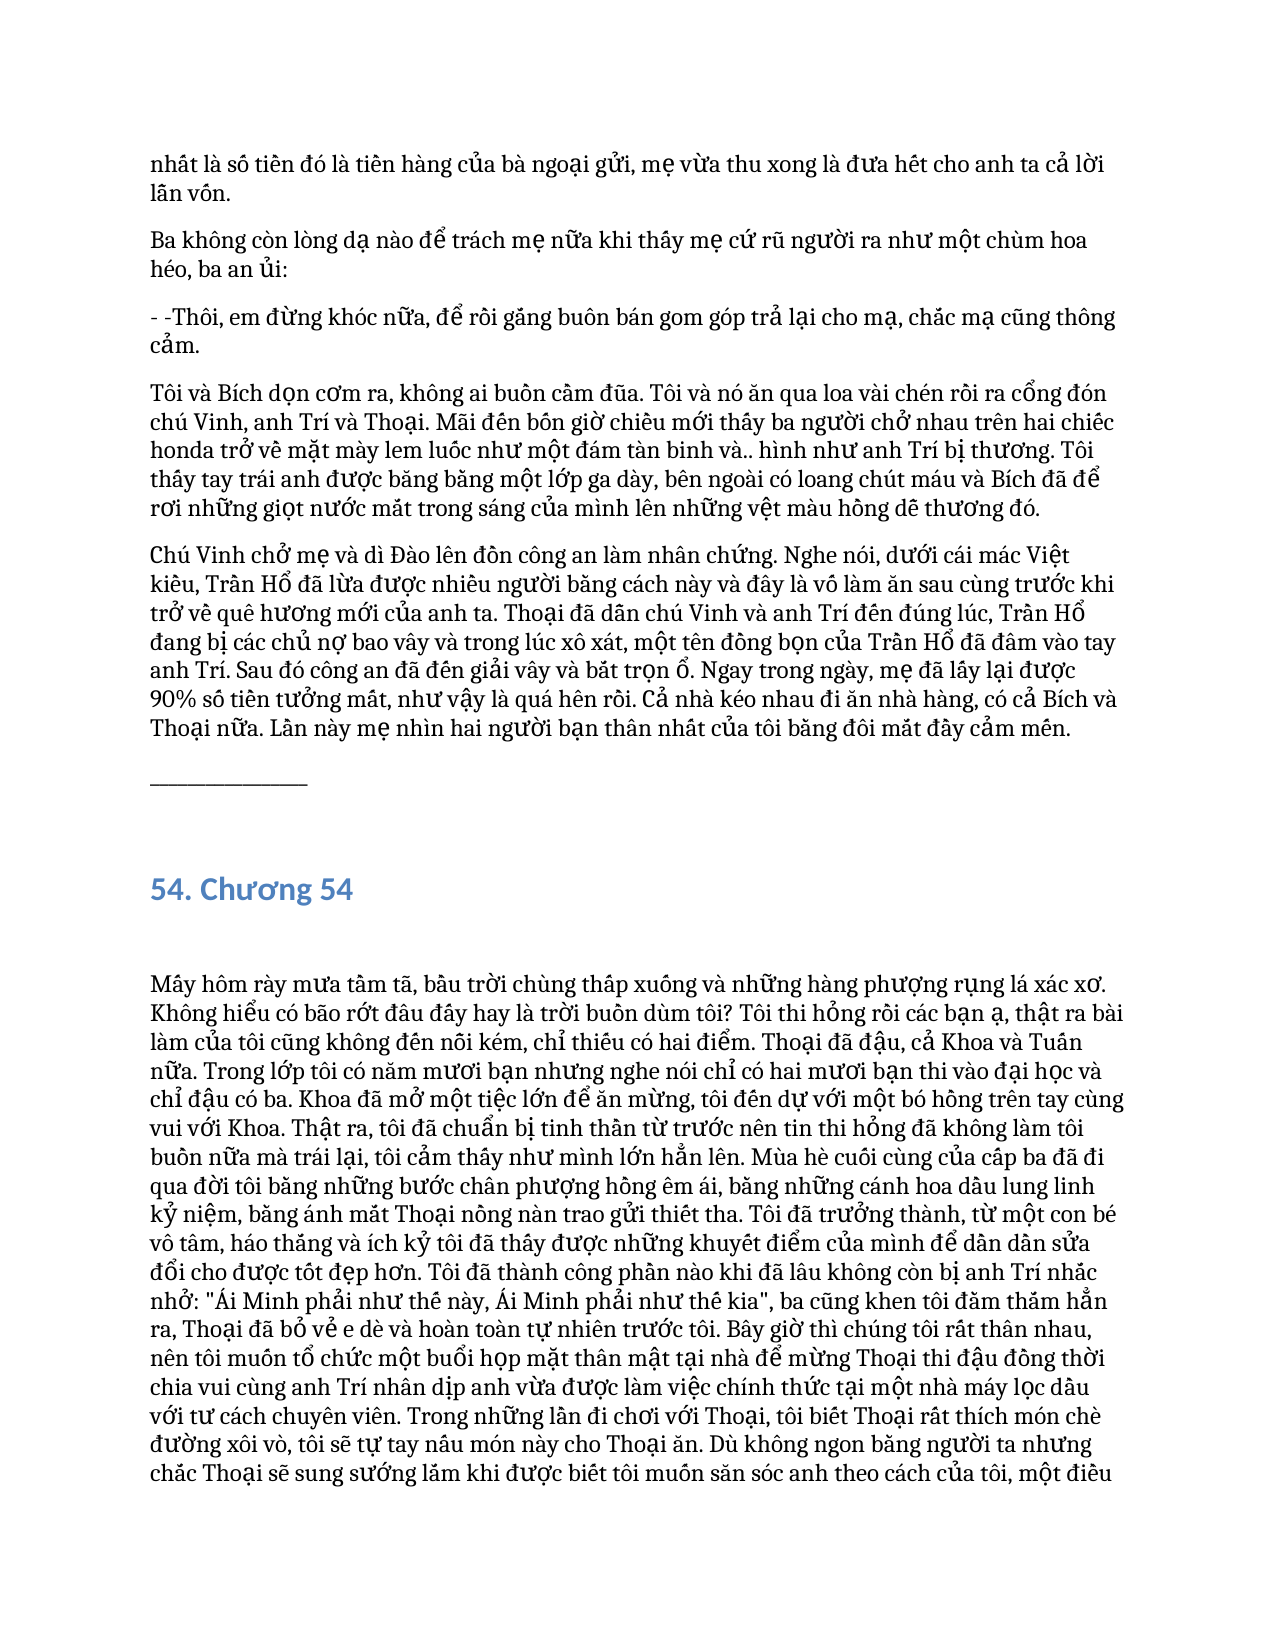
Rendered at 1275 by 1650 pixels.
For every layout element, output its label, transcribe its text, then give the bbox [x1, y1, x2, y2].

text Tôi và Bích dọn cơm ra, không ai buồn cầm đũa. Tôi và nó ăn qua loa vài chén rồi ra cổng đón chú Vinh, anh Trí và Thoại. Mãi đến bốn giờ chiều mới thấy ba người chở nhau trên hai chiếc honda trở về mặt mày lem luốc như một đám tàn binh và.. hình như anh Trí bị thương. Tôi thấy tay trái anh được băng bằng một lớp ga dày, bên ngoài có loang chút máu và Bích đã để rơi những giọt nước mắt trong sáng của mình lên những vệt màu hồng dễ thương đó. [150, 379, 1125, 522]
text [150, 150, 1125, 207]
text Ba không còn lòng dạ nào để trách mẹ nữa khi thấy mẹ cứ rũ người ra như một chùm hoa héo, ba an ủi: [150, 226, 1125, 284]
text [150, 913, 1125, 1488]
text - -Thôi, em đừng khóc nữa, để rồi gắng buôn bán gom góp trả lại cho mạ, chắc mạ cũng thông cảm. [150, 302, 1125, 360]
text _________________ [150, 761, 1125, 847]
text Chú Vinh chở mẹ và dì Đào lên đồn công an làm nhân chứng. Nghe nói, dưới cái mác Việt kiều, Trần Hổ đã lừa được nhiều người bằng cách này và đây là vố làm ăn sau cùng trước khi trở về quê hương mới của anh ta. Thoại đã dẫn chú Vinh và anh Trí đến đúng lúc, Trần Hổ đang bị các chủ nợ bao vây và trong lúc xô xát, một tên đồng bọn của Trần Hổ đã đâm vào tay anh Trí. Sau đó công an đã đến giải vây và bắt trọn ổ. Ngay trong ngày, mẹ đã lấy lại được 90% số tiền tưởng mất, như vậy là quá hên rồi. Cả nhà kéo nhau đi ăn nhà hàng, có cả Bích và Thoại nữa. Lần này mẹ nhìn hai người bạn thân nhất của tôi bằng đôi mắt đầy cảm mến. [150, 541, 1125, 742]
subtitle 54. Chương 54 [150, 868, 1125, 909]
